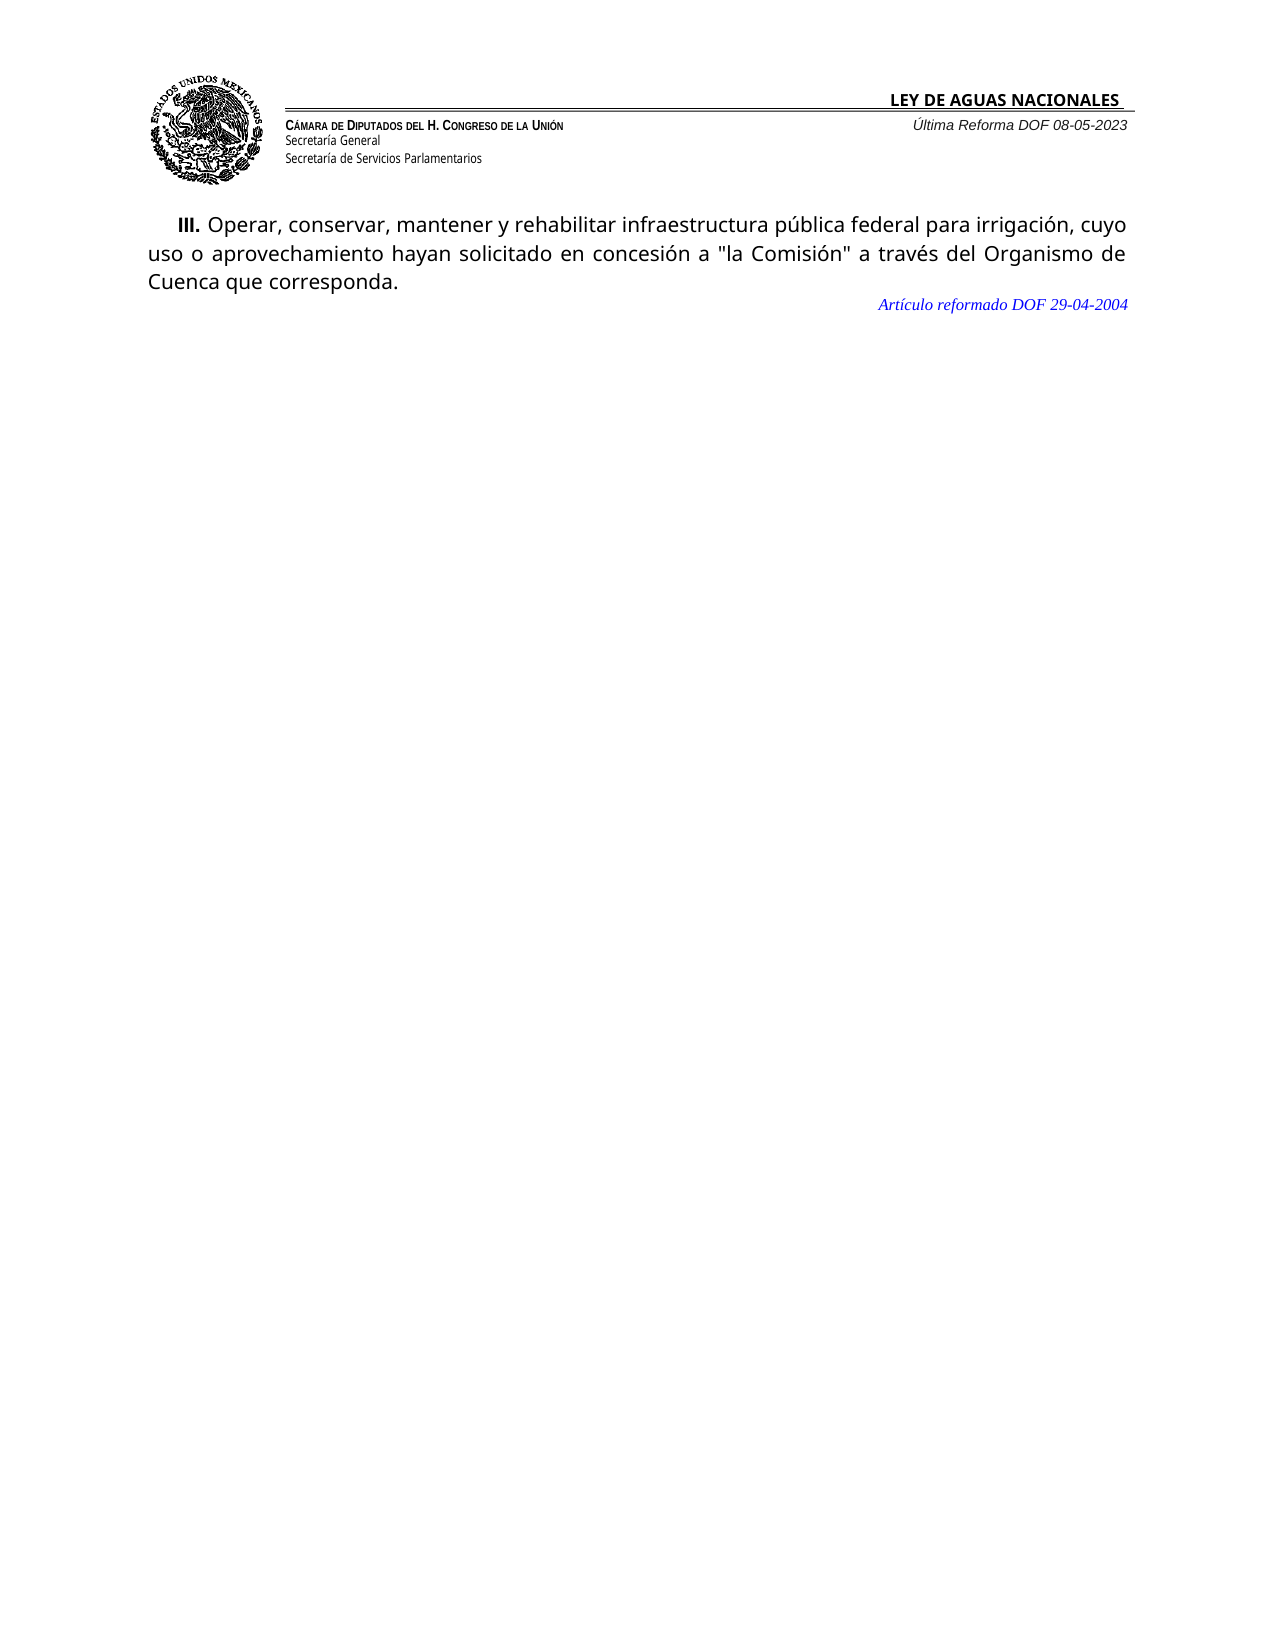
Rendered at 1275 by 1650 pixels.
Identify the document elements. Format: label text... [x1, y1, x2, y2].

picture [150, 75, 263, 185]
list Operar, conservar, mantener y rehabilitar infraestructura pública federal para irrigación, cuyo uso o aprovechamiento hayan solicitado en concesión a "la Comisión" a través del Organismo de Cuenca que corresponda. [148, 210, 1127, 296]
text Artículo reformado DOF 29-04-2004 [135, 296, 1128, 314]
